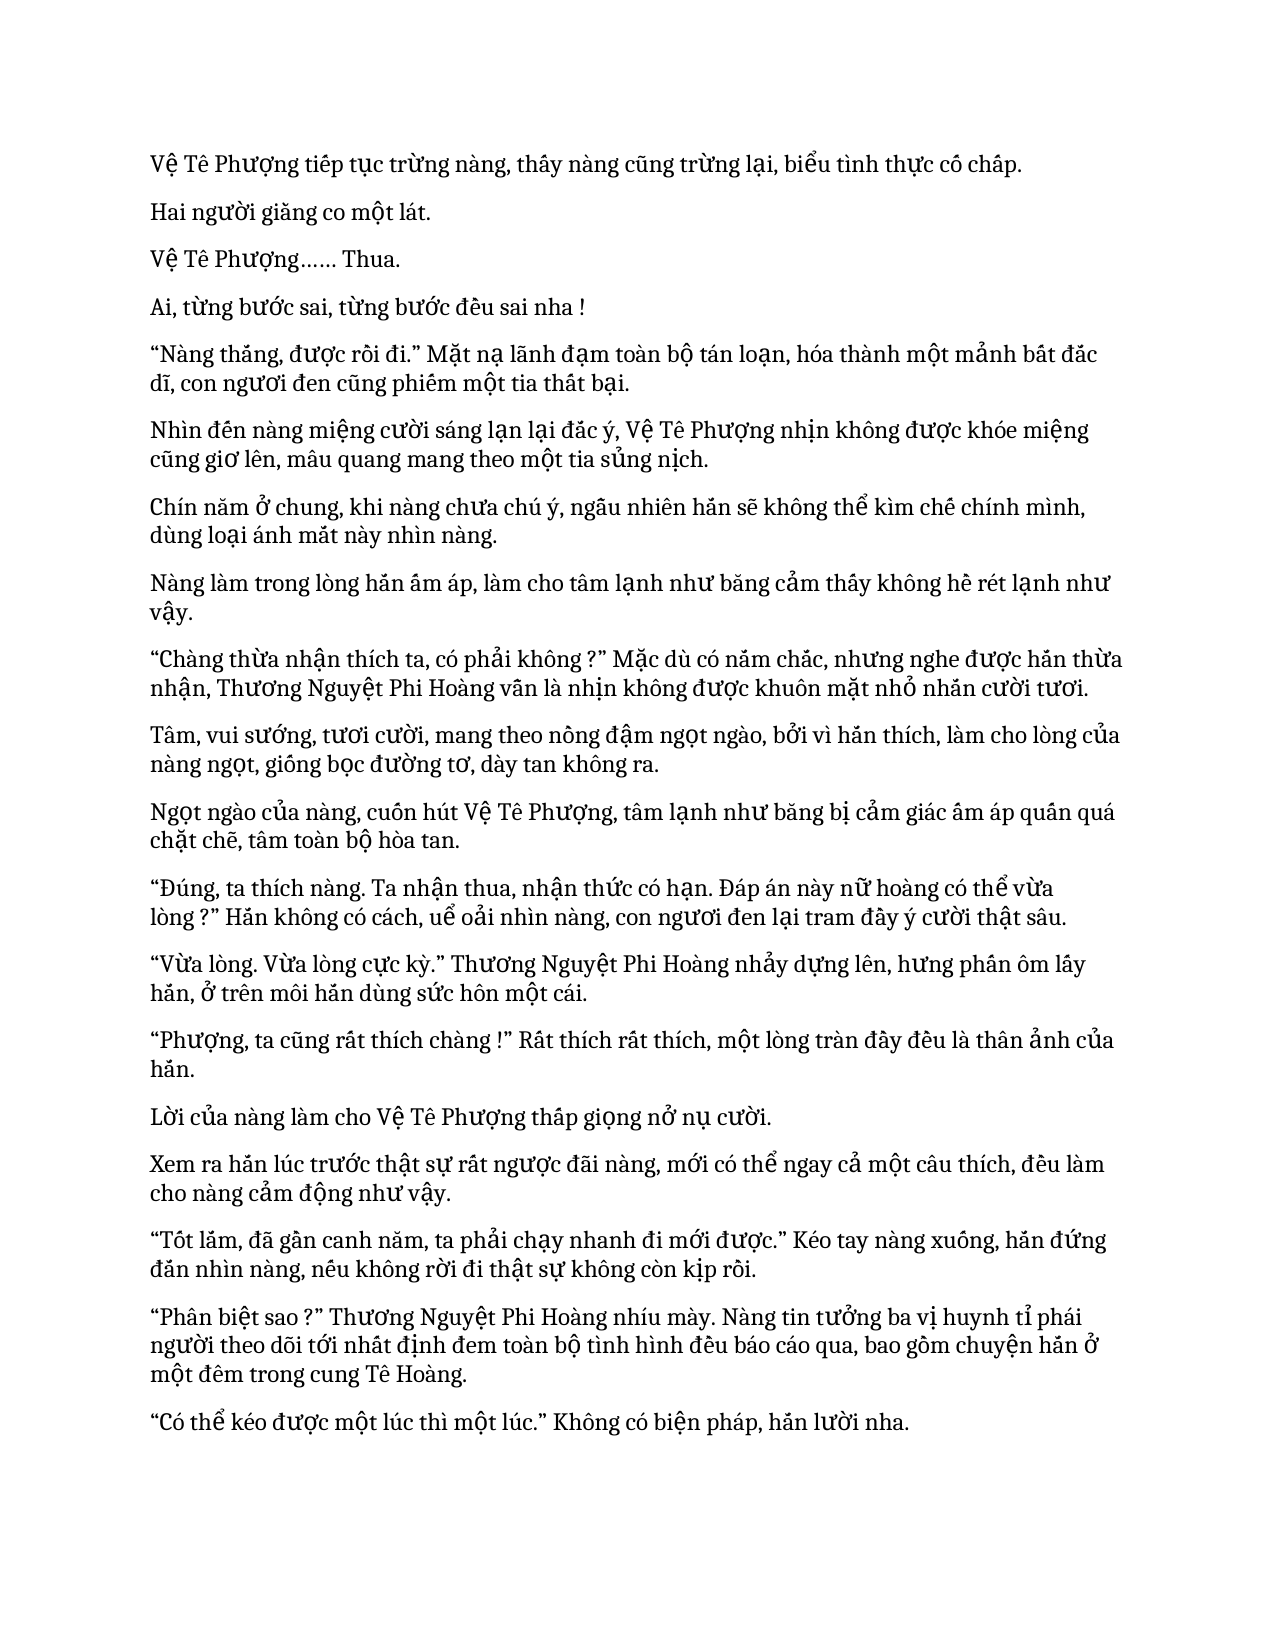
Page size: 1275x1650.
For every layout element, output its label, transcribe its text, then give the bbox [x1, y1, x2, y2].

text Nàng làm trong lòng hắn ấm áp, làm cho tâm lạnh như băng cảm thấy không hề rét lạnh như vậy. [150, 569, 1125, 626]
text “Nàng thắng, được rồi đi.” Mặt nạ lãnh đạm toàn bộ tán loạn, hóa thành một mảnh bất đắc dĩ, con ngươi đen cũng phiếm một tia thất bại. [150, 340, 1125, 397]
text Vệ Tê Phượng tiếp tục trừng nàng, thấy nàng cũng trừng lại, biểu tình thực cố chấp. [150, 150, 1125, 179]
text Hai người giằng co một lát. [150, 197, 1125, 226]
text Nhìn đến nàng miệng cười sáng lạn lại đắc ý, Vệ Tê Phượng nhịn không được khóe miệng cũng giơ lên, mâu quang mang theo một tia sủng nịch. [150, 416, 1125, 474]
text “Vừa lòng. Vừa lòng cực kỳ.” Thương Nguyệt Phi Hoàng nhảy dựng lên, hưng phấn ôm lấy hắn, ở trên môi hắn dùng sức hôn một cái. [150, 950, 1125, 1007]
text “Phân biệt sao ?” Thương Nguyệt Phi Hoàng nhíu mày. Nàng tin tưởng ba vị huynh tỉ phái người theo dõi tới nhất định đem toàn bộ tình hình đều báo cáo qua, bao gồm chuyện hắn ở một đêm trong cung Tê Hoàng. [150, 1302, 1125, 1389]
text Ai, từng bước sai, từng bước đều sai nha ! [150, 292, 1125, 321]
text Xem ra hắn lúc trước thật sự rất ngược đãi nàng, mới có thể ngay cả một câu thích, đều làm cho nàng cảm động như vậy. [150, 1150, 1125, 1207]
text “Phượng, ta cũng rất thích chàng !” Rất thích rất thích, một lòng tràn đầy đều là thân ảnh của hắn. [150, 1026, 1125, 1084]
text Lời của nàng làm cho Vệ Tê Phượng thấp giọng nở nụ cười. [150, 1102, 1125, 1131]
text Vệ Tê Phượng…… Thua. [150, 245, 1125, 274]
text “Đúng, ta thích nàng. Ta nhận thua, nhận thức có hạn. Đáp án này nữ hoàng có thể vừa lòng ?” Hắn không có cách, uể oải nhìn nàng, con ngươi đen lại tram đầy ý cười thật sâu. [150, 874, 1125, 931]
text Ngọt ngào của nàng, cuốn hút Vệ Tê Phượng, tâm lạnh như băng bị cảm giác ấm áp quấn quá chặt chẽ, tâm toàn bộ hòa tan. [150, 797, 1125, 855]
text Chín năm ở chung, khi nàng chưa chú ý, ngẫu nhiên hắn sẽ không thể kìm chế chính mình, dùng loại ánh mắt này nhìn nàng. [150, 492, 1125, 550]
text “Chàng thừa nhận thích ta, có phải không ?” Mặc dù có nắm chắc, nhưng nghe được hắn thừa nhận, Thương Nguyệt Phi Hoàng vẫn là nhịn không được khuôn mặt nhỏ nhắn cười tươi. [150, 645, 1125, 702]
text “Tốt lắm, đã gần canh năm, ta phải chạy nhanh đi mới được.” Kéo tay nàng xuống, hắn đứng đắn nhìn nàng, nếu không rời đi thật sự không còn kịp rồi. [150, 1226, 1125, 1284]
text “Có thể kéo được một lúc thì một lúc.” Không có biện pháp, hắn lười nha. [150, 1407, 1125, 1436]
text Tâm, vui sướng, tươi cười, mang theo nồng đậm ngọt ngào, bởi vì hắn thích, làm cho lòng của nàng ngọt, giống bọc đường tơ, dày tan không ra. [150, 721, 1125, 779]
